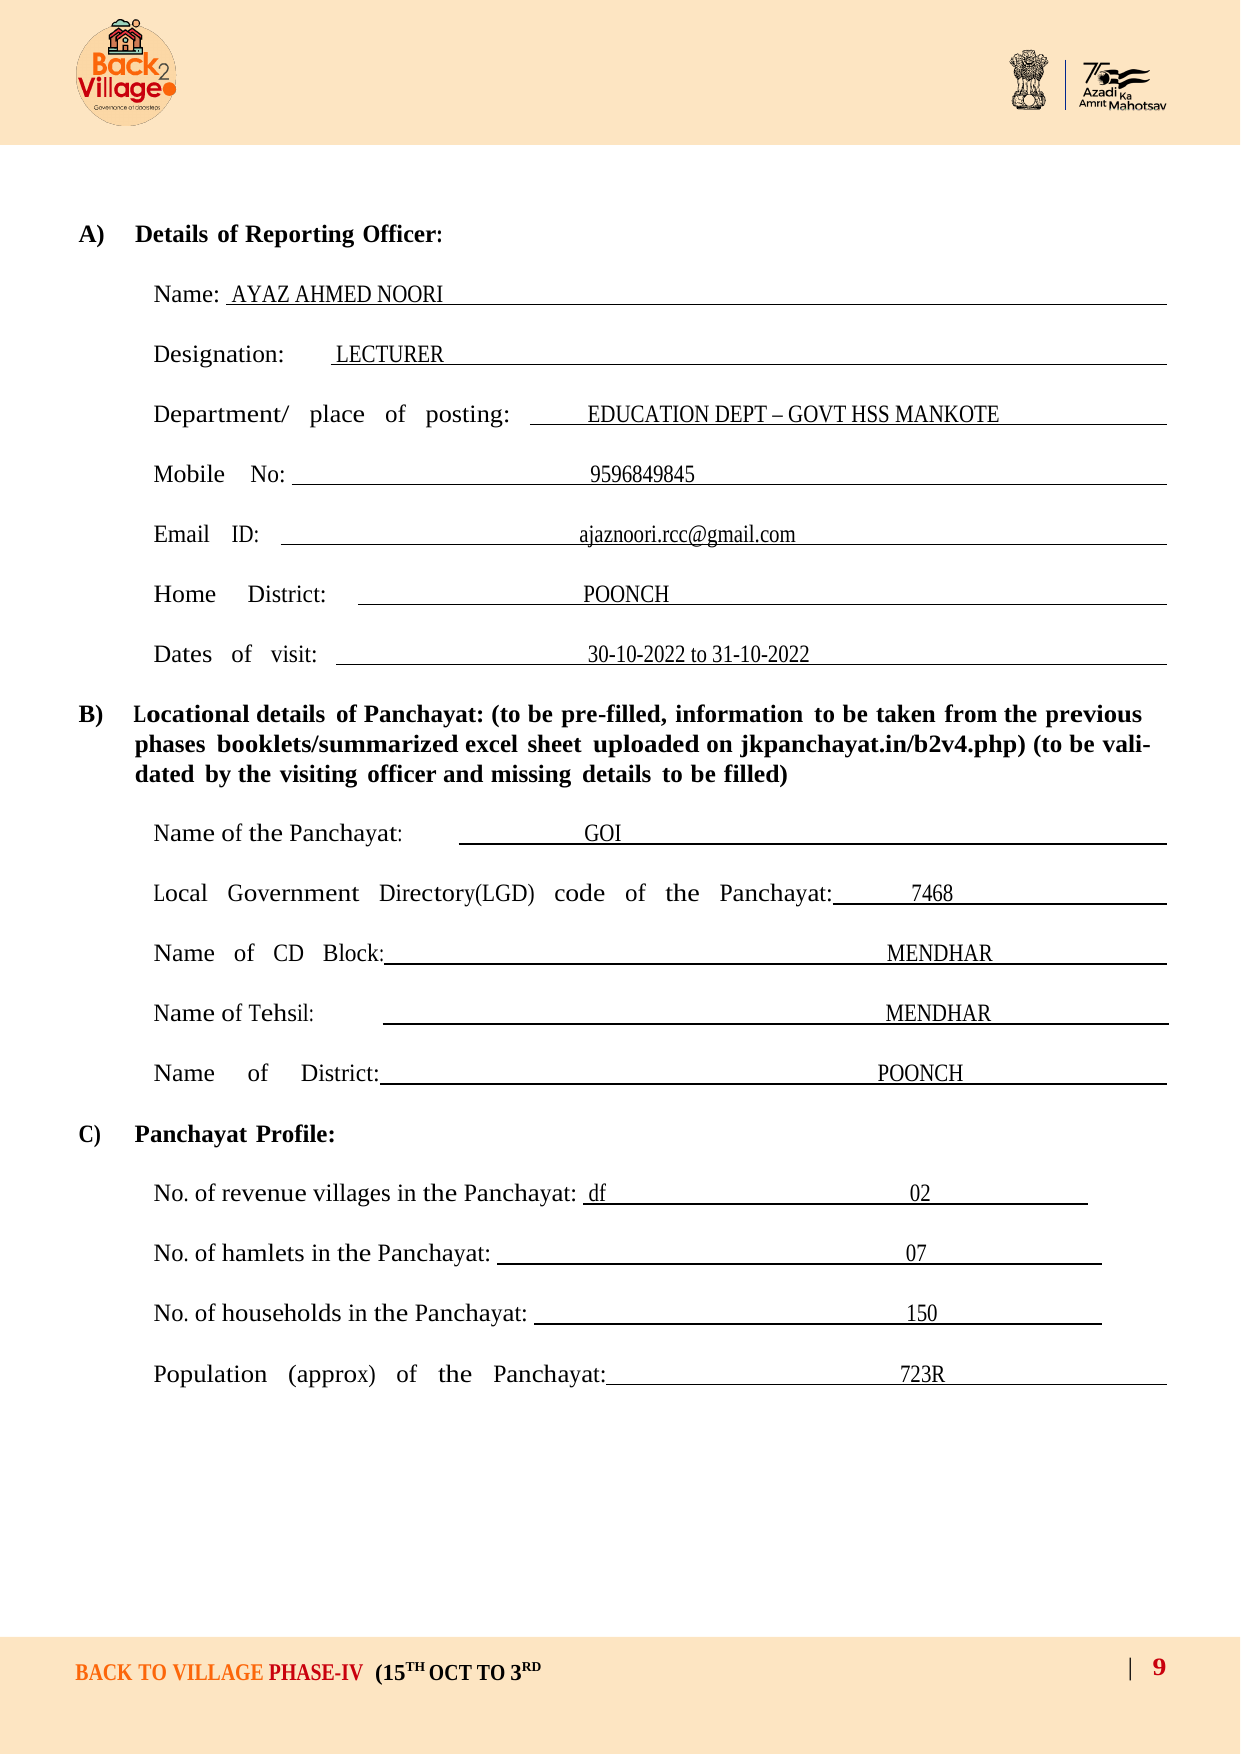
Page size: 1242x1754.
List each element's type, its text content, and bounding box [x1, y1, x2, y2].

text Email ID: ajaznoori.rcc@gmail.com [153, 519, 1242, 548]
text Name: AYAZ AHMED NOORI [153, 279, 1242, 308]
text Designation: LECTURER [153, 339, 1242, 368]
text No. of revenue villages in the Panchayat: df 02 [153, 1179, 1242, 1207]
text C) Panchayat Profile: [78, 1119, 1242, 1148]
text A) Details of Reporting Officer: [78, 219, 1242, 248]
text No. of hamlets in the Panchayat: 07 [153, 1239, 1242, 1267]
text B) Locational details of Panchayat: (to be pre-filled, information to be taken from the previous phases booklets/summarized excel sheet uploaded on jkpanchayat.in/b2v4.php) (to be vali- dated by the visiting officer and missing details to be filled) [78, 699, 1157, 788]
text Population (approx) of the Panchayat: 723R [153, 1359, 1242, 1388]
text Home District: POONCH [153, 579, 1242, 608]
text Local Government Directory(LGD) code of the Panchayat: 7468 [153, 879, 1242, 907]
text No. of households in the Panchayat: 150 [153, 1299, 1242, 1327]
text Mobile No: 9596849845 [153, 459, 1242, 488]
text Department/ place of posting: EDUCATION DEPT – GOVT HSS MANKOTE [153, 399, 1242, 428]
text Name of District: POONCH [153, 1059, 1242, 1087]
picture [1007, 47, 1051, 112]
picture [1076, 57, 1168, 113]
text Dates of visit: 30-10-2022 to 31-10-2022 [153, 639, 1242, 668]
text Name of CD Block: MENDHAR [153, 939, 1242, 967]
text Name of Tehsil: MENDHAR [153, 999, 1242, 1027]
text Name of the Panchayat: GOI [153, 819, 1242, 847]
picture [74, 17, 177, 126]
